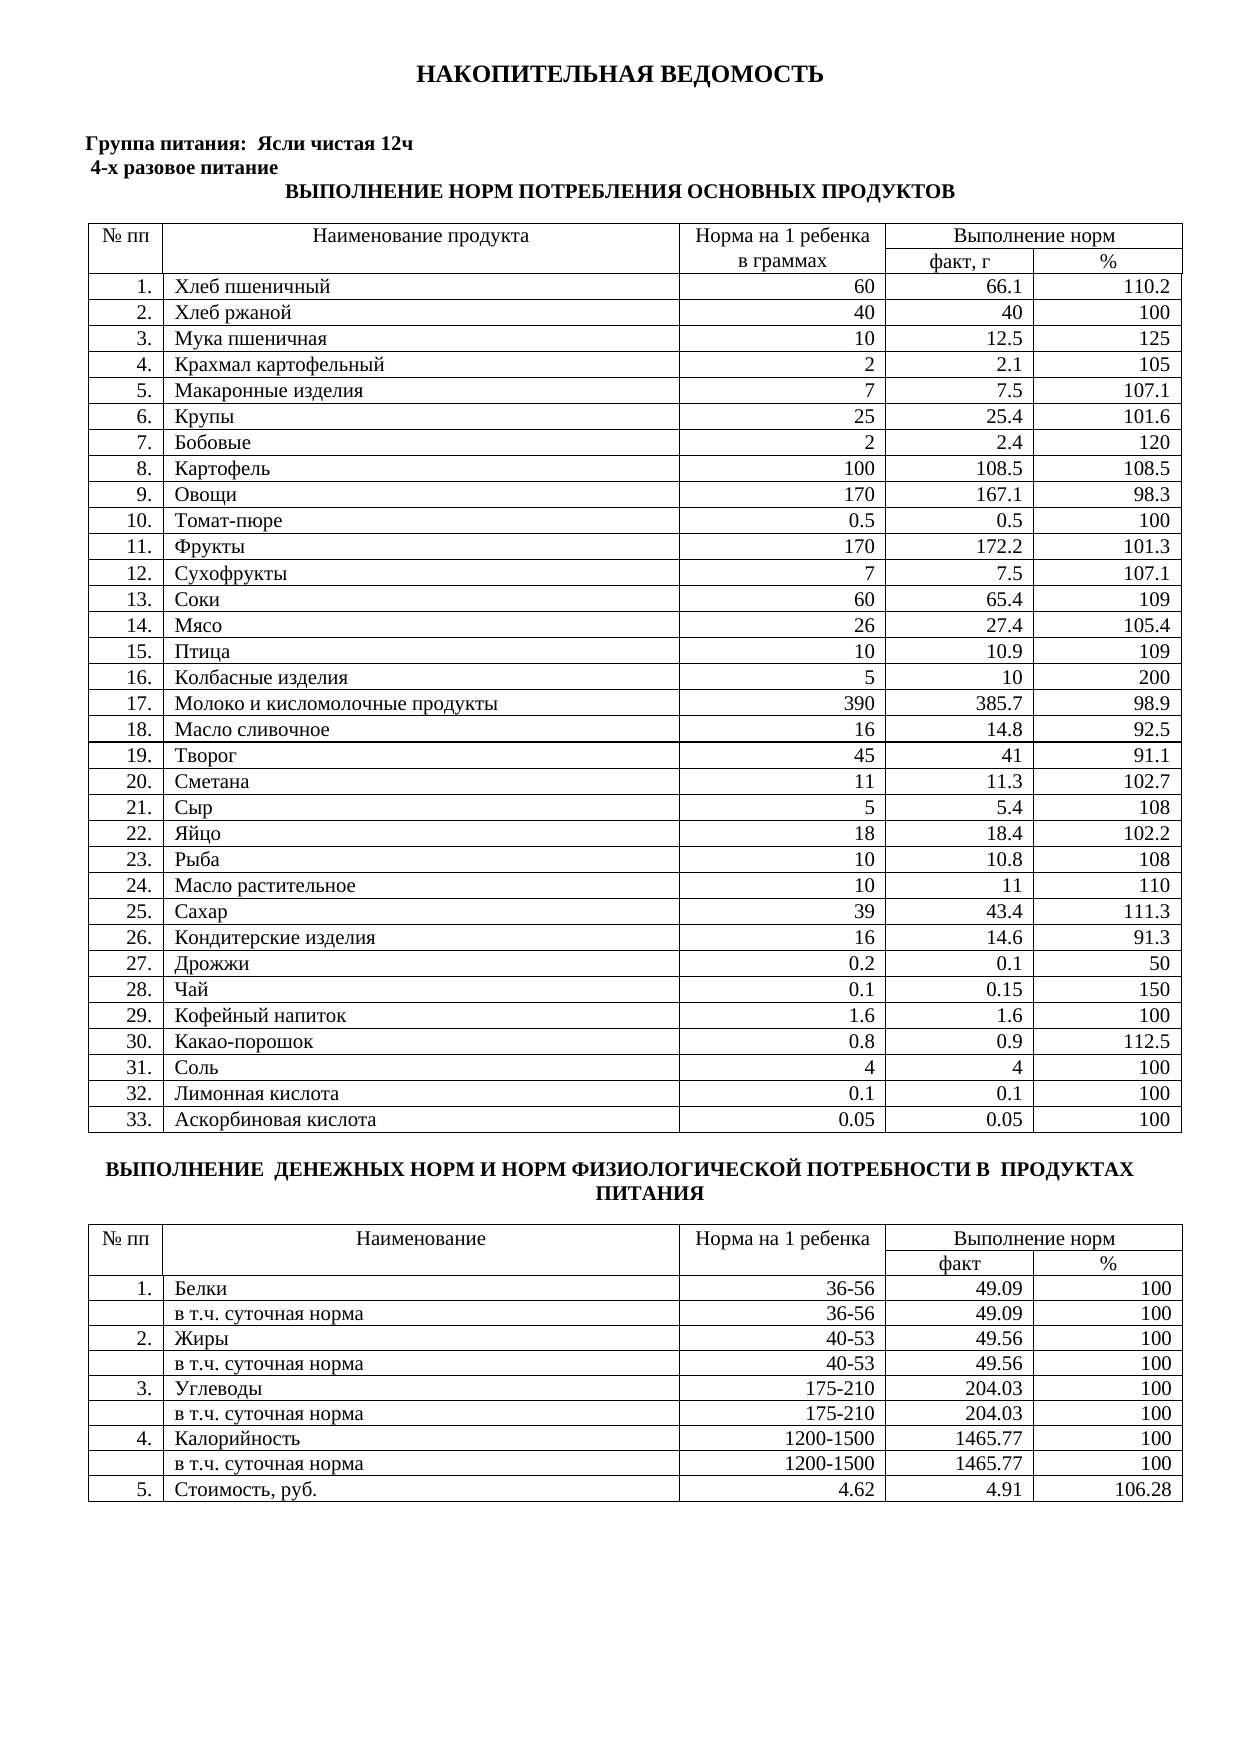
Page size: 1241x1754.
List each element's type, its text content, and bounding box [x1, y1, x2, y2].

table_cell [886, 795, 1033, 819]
text ВЫПОЛНЕНИЕ ДЕНЕЖНЫХ НОРМ И НОРМ ФИЗИОЛОГИЧЕСКОЙ ПОТРЕБНОСТИ В ПРОДУКТАХ ПИТАНИЯ [59, 1157, 1181, 1205]
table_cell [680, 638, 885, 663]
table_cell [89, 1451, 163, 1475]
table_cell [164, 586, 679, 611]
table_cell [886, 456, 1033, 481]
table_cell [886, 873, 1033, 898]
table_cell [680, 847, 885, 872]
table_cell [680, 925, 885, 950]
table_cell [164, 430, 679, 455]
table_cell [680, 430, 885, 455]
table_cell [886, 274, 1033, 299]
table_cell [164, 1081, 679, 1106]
text НАКОПИТЕЛЬНАЯ ВЕДОМОСТЬ [59, 59, 1181, 88]
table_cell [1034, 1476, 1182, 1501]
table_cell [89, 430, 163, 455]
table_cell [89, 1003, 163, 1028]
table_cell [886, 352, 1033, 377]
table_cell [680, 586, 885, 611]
text ВЫПОЛНЕНИЕ НОРМ ПОТРЕБЛЕНИЯ ОСНОВНЫХ ПРОДУКТОВ [59, 179, 1181, 203]
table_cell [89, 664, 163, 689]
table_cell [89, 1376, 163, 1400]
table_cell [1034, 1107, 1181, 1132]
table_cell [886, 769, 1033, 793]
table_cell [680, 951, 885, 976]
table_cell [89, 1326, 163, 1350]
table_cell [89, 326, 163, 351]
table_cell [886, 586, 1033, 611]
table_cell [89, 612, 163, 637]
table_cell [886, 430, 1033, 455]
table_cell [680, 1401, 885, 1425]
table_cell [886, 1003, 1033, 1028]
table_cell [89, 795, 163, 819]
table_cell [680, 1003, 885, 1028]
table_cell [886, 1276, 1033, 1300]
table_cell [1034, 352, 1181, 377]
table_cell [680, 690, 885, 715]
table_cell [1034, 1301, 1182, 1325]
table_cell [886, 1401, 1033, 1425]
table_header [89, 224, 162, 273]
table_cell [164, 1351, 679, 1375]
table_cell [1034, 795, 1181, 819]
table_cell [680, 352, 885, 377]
text Группа питания: Ясли чистая 12ч [59, 131, 1181, 155]
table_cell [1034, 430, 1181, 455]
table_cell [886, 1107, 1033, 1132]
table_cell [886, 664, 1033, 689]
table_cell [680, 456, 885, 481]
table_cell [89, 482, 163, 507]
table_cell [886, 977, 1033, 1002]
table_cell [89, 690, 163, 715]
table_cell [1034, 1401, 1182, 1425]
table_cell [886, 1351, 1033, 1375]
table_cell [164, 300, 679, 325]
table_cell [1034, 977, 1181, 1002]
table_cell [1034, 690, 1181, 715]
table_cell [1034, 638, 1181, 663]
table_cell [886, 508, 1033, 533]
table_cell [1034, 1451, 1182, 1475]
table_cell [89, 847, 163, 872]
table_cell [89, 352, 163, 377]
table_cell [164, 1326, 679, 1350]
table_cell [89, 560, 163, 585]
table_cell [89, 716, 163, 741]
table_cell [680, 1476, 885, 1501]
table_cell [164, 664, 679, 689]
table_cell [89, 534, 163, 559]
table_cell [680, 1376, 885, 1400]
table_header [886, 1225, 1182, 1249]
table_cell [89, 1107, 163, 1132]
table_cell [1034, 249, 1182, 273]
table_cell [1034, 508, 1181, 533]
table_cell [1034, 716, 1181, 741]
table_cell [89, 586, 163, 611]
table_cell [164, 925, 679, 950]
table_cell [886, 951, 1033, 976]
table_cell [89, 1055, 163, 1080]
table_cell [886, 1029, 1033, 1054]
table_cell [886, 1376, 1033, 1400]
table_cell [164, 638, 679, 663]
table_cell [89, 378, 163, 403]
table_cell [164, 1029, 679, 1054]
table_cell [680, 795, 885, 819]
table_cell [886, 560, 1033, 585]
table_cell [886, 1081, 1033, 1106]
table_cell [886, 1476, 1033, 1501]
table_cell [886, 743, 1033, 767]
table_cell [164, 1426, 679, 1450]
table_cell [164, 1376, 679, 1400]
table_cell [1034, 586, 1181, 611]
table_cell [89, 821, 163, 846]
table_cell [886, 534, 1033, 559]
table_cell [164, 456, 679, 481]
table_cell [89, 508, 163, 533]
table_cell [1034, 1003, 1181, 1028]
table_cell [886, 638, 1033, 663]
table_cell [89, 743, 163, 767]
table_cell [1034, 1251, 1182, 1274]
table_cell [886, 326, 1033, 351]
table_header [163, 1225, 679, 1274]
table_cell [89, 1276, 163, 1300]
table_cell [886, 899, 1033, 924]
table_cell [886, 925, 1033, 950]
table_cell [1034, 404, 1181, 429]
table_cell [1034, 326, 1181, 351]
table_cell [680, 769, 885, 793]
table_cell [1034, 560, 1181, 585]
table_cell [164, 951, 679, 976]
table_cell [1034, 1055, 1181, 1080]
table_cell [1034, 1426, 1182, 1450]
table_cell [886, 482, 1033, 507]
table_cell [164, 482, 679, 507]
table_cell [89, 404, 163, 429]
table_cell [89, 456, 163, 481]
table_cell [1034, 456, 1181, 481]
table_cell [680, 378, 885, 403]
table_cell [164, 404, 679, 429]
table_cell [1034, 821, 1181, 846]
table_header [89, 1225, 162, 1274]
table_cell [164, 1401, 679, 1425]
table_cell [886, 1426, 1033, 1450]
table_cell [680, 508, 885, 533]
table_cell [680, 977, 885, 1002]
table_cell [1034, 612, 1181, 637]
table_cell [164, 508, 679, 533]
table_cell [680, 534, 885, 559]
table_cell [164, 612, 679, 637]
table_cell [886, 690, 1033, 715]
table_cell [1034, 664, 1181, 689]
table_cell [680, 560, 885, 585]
text 4-х разовое питание [59, 155, 1181, 179]
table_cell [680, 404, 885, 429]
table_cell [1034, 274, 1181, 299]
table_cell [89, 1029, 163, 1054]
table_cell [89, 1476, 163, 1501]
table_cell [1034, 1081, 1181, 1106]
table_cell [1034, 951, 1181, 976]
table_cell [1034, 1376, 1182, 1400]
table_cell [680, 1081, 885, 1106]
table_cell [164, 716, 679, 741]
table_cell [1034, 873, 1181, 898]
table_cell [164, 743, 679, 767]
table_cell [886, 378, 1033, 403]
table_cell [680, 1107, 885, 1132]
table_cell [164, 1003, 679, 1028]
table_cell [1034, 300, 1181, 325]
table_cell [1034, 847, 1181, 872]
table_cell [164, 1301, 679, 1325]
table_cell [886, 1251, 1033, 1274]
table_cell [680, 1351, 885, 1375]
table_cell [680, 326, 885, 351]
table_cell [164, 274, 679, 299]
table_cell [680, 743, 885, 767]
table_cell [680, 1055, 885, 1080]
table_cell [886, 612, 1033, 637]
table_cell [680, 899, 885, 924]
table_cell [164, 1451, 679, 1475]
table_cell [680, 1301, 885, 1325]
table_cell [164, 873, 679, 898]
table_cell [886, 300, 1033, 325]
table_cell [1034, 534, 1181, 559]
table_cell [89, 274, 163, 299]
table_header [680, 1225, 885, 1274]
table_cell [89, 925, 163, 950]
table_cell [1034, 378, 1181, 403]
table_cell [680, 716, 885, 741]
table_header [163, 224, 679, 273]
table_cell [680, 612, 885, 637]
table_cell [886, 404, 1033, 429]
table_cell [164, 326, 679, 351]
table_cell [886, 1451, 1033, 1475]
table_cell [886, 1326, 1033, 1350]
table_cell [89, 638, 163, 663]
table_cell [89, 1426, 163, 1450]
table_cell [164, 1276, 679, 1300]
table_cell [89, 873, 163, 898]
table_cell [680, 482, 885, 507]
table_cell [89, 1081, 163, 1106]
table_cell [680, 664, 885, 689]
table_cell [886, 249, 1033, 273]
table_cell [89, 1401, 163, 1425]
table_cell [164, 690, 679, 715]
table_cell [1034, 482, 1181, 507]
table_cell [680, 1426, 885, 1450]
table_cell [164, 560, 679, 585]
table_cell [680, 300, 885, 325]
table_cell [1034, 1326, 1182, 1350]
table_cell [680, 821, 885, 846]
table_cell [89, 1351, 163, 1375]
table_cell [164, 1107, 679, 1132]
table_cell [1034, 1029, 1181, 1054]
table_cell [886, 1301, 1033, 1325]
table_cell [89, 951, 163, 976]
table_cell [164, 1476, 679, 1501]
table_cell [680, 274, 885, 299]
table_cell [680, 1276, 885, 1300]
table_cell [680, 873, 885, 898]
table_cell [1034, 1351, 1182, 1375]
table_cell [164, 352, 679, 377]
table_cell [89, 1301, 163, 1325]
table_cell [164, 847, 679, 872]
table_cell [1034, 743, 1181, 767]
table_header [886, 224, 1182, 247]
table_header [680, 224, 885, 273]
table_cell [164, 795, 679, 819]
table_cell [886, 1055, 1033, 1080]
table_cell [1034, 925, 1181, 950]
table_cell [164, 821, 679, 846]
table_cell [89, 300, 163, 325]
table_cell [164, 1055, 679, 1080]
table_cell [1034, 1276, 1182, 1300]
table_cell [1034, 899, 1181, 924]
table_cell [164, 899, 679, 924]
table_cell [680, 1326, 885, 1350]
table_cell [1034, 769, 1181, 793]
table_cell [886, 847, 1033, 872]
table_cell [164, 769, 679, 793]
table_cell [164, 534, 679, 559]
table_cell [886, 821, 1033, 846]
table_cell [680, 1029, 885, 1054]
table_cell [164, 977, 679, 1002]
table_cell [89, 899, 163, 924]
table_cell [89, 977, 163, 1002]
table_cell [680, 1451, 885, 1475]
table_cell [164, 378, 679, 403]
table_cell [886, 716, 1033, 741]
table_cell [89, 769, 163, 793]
